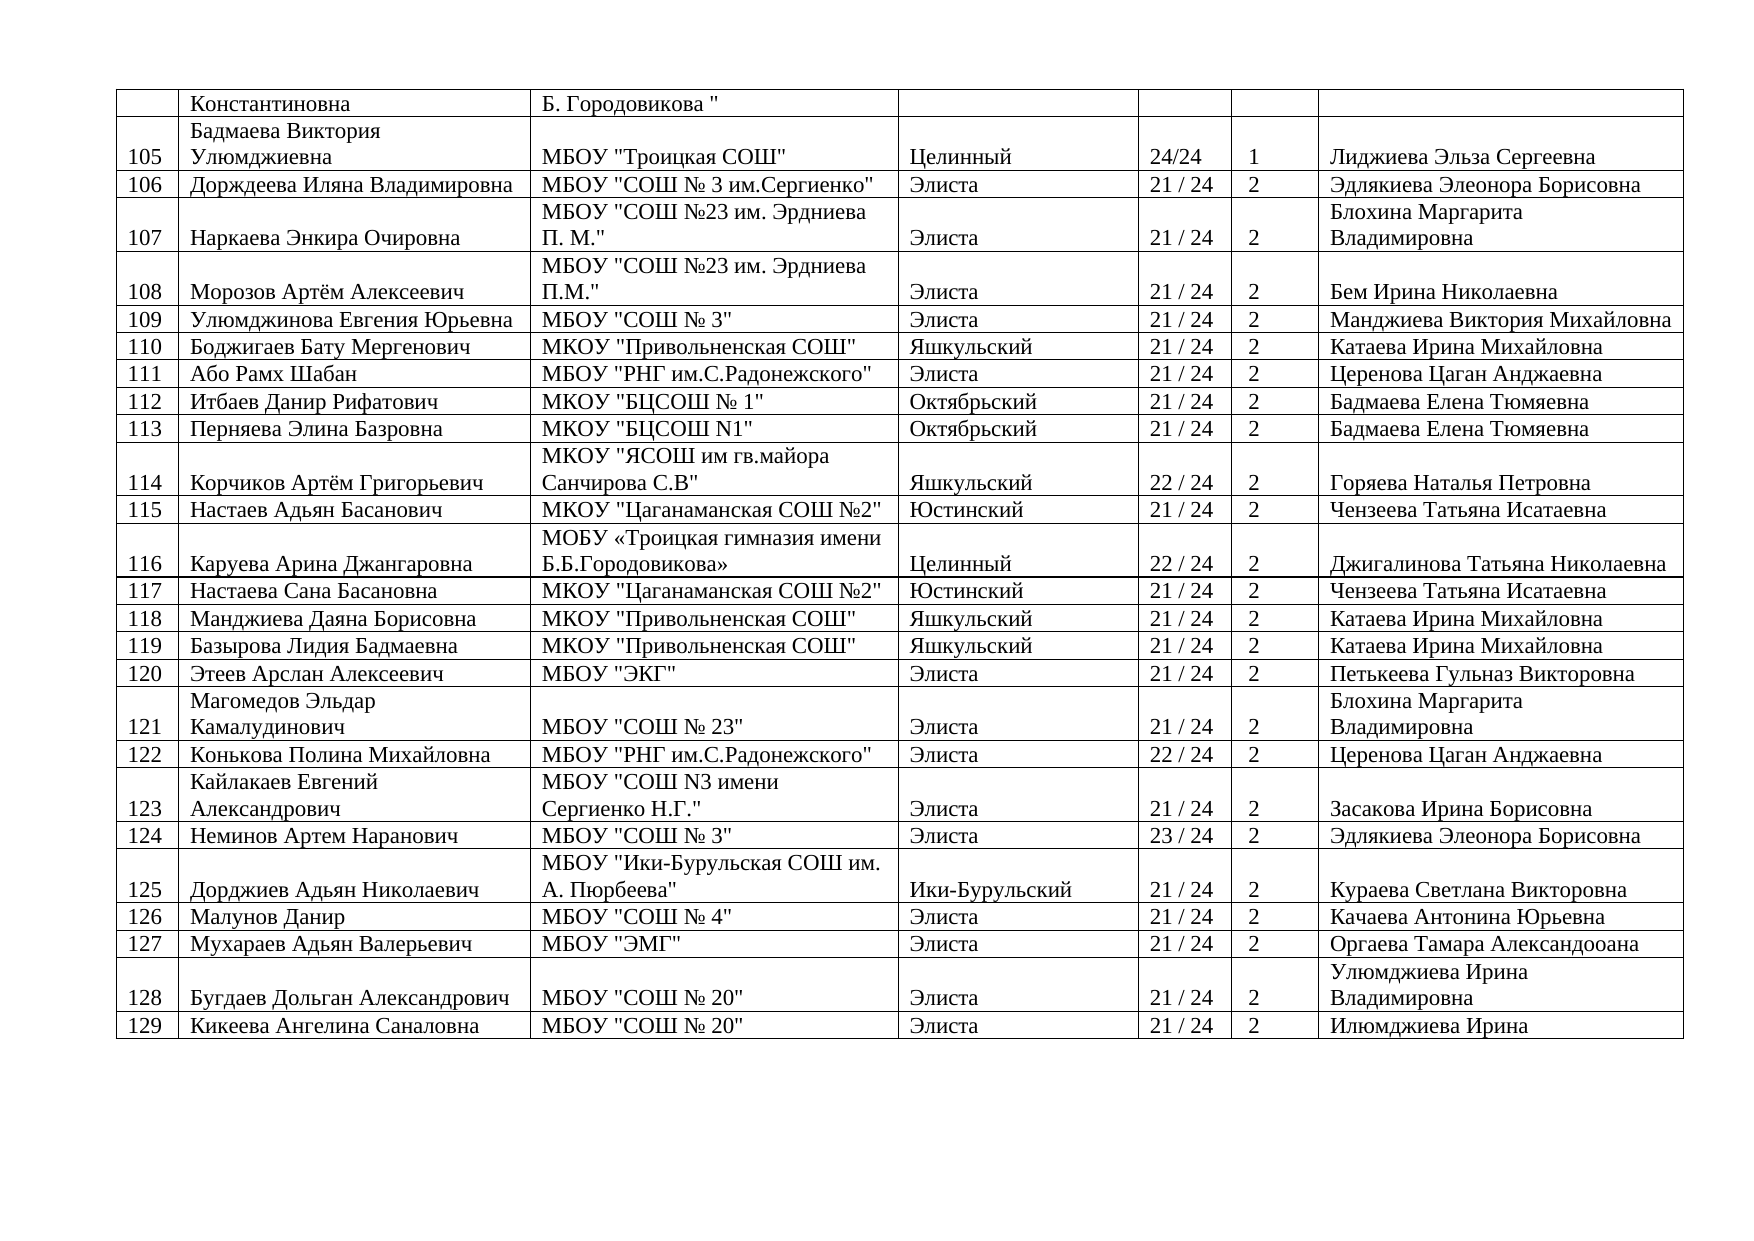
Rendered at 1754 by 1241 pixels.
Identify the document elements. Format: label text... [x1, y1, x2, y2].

table_cell Элиста [899, 931, 1138, 957]
table_cell 112 [117, 388, 178, 414]
table_cell 21 / 24 [1139, 903, 1231, 929]
table_cell 21 / 24 [1139, 496, 1231, 523]
table_cell Дорджиев Адьян Николаевич [179, 849, 530, 902]
table_cell 24/24 [1139, 117, 1231, 170]
table_cell 21 / 24 [1139, 252, 1231, 304]
table_cell МБОУ "СОШ № 23" [531, 687, 898, 740]
table_cell Катаева Ирина Михайловна [1319, 605, 1683, 631]
table_cell Катаева Ирина Михайловна [1319, 333, 1683, 359]
table_cell Чензеева Татьяна Исатаевна [1319, 496, 1683, 523]
table_cell 108 [117, 252, 178, 304]
table_cell Конькова Полина Михайловна [179, 741, 530, 767]
table_cell 117 [117, 578, 178, 604]
table_cell 126 [117, 903, 178, 929]
table_cell МКОУ "ЯСОШ им гв.майора Санчирова С.В" [531, 443, 898, 495]
table_cell МБОУ "СОШ N3 имени Сергиенко Н.Г." [531, 768, 898, 821]
table_cell МБОУ "Ики-Бурульская СОШ им. А. Пюрбеева" [531, 849, 898, 902]
table_cell Юстинский [899, 578, 1138, 604]
table_cell 120 [117, 660, 178, 686]
table_cell 2 [1232, 903, 1318, 929]
table_cell 21 / 24 [1139, 632, 1231, 659]
table_cell МКОУ "Привольненская СОШ" [531, 632, 898, 659]
table_cell Яшкульский [899, 605, 1138, 631]
table_cell МБОУ "СОШ № 3 им.Сергиенко" [531, 171, 898, 197]
table_cell Элиста [899, 171, 1138, 197]
table_cell 21 / 24 [1139, 1012, 1231, 1038]
table_cell 118 [117, 605, 178, 631]
table_cell Лиджиева Эльза Сергеевна [1319, 117, 1683, 170]
table_cell Блохина Маргарита Владимировна [1319, 687, 1683, 740]
table_cell Улюмджинова Евгения Юрьевна [179, 306, 530, 332]
table_cell Элиста [899, 198, 1138, 251]
table_cell Октябрьский [899, 415, 1138, 442]
table_cell 24 / 24 [1139, 90, 1231, 116]
table_cell Церенова Цаган Анджаевна [1319, 360, 1683, 387]
table_cell Блохина Маргарита Владимировна [1319, 198, 1683, 251]
table_cell 114 [117, 443, 178, 495]
table_cell 21 / 24 [1139, 415, 1231, 442]
table_cell МБОУ "СОШ № 20" [531, 958, 898, 1011]
table_cell Элиста [899, 252, 1138, 304]
table_cell 115 [117, 496, 178, 523]
table_cell Улюмджиева Ирина Владимировна [1319, 958, 1683, 1011]
table_cell 21 / 24 [1139, 578, 1231, 604]
table_cell МБОУ "СОШ №23 им. Эрдниева П. М." [531, 198, 898, 251]
table_cell Элиста [899, 958, 1138, 1011]
table_cell 2 [1232, 252, 1318, 304]
table_cell МКОУ "БЦСОШ N1" [531, 415, 898, 442]
table_cell 106 [117, 171, 178, 197]
table_cell 2 [1232, 496, 1318, 523]
table_cell Юстинский [899, 496, 1138, 523]
table_cell Элиста [899, 741, 1138, 767]
table_cell МБОУ "ЭКГ" [531, 660, 898, 686]
table_cell Яшкульский [899, 333, 1138, 359]
table_cell 123 [117, 768, 178, 821]
table_cell Элиста [899, 687, 1138, 740]
table_cell 2 [1232, 1012, 1318, 1038]
table_cell 21 / 24 [1139, 388, 1231, 414]
table_cell 21 / 24 [1139, 768, 1231, 821]
table_cell Магомедов Эльдар Камалудинович [179, 687, 530, 740]
table_cell Манджиева Даяна Борисовна [179, 605, 530, 631]
table_cell Элиста [899, 660, 1138, 686]
table_cell Элиста [899, 822, 1138, 848]
table_cell Настаева Сана Басановна [179, 578, 530, 604]
table_cell Ики-Бурульский [899, 849, 1138, 902]
table_cell 2 [1232, 524, 1318, 576]
table_cell Целинный [899, 524, 1138, 576]
table_cell Неминов Артем Наранович [179, 822, 530, 848]
table_cell 105 [117, 117, 178, 170]
table_cell 119 [117, 632, 178, 659]
table_cell 2 [1232, 660, 1318, 686]
table_cell Боджигаев Бату Мергенович [179, 333, 530, 359]
table_cell МОБУ «Троицкая гимназия имени Б.Б.Городовикова» [531, 524, 898, 576]
table_cell 2 [1232, 822, 1318, 848]
table_cell Эдлякиева Элеонора Борисовна [1319, 822, 1683, 848]
table_cell Итбаев Данир Рифатович [179, 388, 530, 414]
table_cell 110 [117, 333, 178, 359]
table_cell Яшкульский [899, 443, 1138, 495]
table_cell 109 [117, 306, 178, 332]
table_cell МБОУ "ЭМГ" [531, 931, 898, 957]
table_cell 129 [117, 1012, 178, 1038]
table_cell Кураева Светлана Викторовна [1319, 849, 1683, 902]
table_cell 113 [117, 415, 178, 442]
table_cell Бадмаева Елена Тюмяевна [1319, 415, 1683, 442]
table_cell 21 / 24 [1139, 687, 1231, 740]
table_cell 121 [117, 687, 178, 740]
table_cell Петькеева Гульназ Викторовна [1319, 660, 1683, 686]
table_cell 122 [117, 741, 178, 767]
table_cell Бугдаев Дольган Александрович [179, 958, 530, 1011]
table_cell 2 [1232, 931, 1318, 957]
table_cell МБОУ "СОШ № 20" [531, 1012, 898, 1038]
table_cell 2 [1232, 306, 1318, 332]
table_cell 21 / 24 [1139, 958, 1231, 1011]
table_cell Бем Ирина Николаевна [1319, 252, 1683, 304]
table_cell 2 [1232, 849, 1318, 902]
table_cell 2 [1232, 768, 1318, 821]
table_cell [179, 90, 530, 116]
table_cell 125 [117, 849, 178, 902]
table_cell Малунов Данир [179, 903, 530, 929]
table_cell 2 [1232, 333, 1318, 359]
table_cell Целинный [899, 117, 1138, 170]
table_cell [1319, 1012, 1683, 1038]
table_cell МБОУ "РНГ им.С.Радонежского" [531, 360, 898, 387]
table_cell 2 [1232, 415, 1318, 442]
table_cell 2 [1232, 388, 1318, 414]
table_cell Бадмаева Елена Тюмяевна [1319, 388, 1683, 414]
table_cell Элиста [899, 1012, 1138, 1038]
table_cell Базырова Лидия Бадмаевна [179, 632, 530, 659]
table_cell 2 [1232, 632, 1318, 659]
table_cell Эдлякиева Элеонора Борисовна [1319, 171, 1683, 197]
table_cell Засакова Ирина Борисовна [1319, 768, 1683, 821]
table_cell МБОУ "РНГ им.С.Радонежского" [531, 741, 898, 767]
table_cell 2 [1232, 443, 1318, 495]
table_cell 111 [117, 360, 178, 387]
table_cell Горяева Наталья Петровна [1319, 443, 1683, 495]
table_cell 116 [117, 524, 178, 576]
table_cell 128 [117, 958, 178, 1011]
table_cell 21 / 24 [1139, 931, 1231, 957]
table_cell 21 / 24 [1139, 333, 1231, 359]
table_cell Церенова Цаган Анджаевна [1319, 741, 1683, 767]
table_cell Целинный [899, 90, 1138, 116]
table_cell МБОУ "СОШ №23 им. Эрдниева П.М." [531, 252, 898, 304]
table_cell 23 / 24 [1139, 822, 1231, 848]
table_cell МКОУ "Привольненская СОШ" [531, 333, 898, 359]
table_cell МБОУ "СОШ № 3" [531, 306, 898, 332]
table_cell МКОУ "Цаганаманская СОШ №2" [531, 496, 898, 523]
table_cell 2 [1232, 958, 1318, 1011]
table_cell 22 / 24 [1139, 524, 1231, 576]
table_cell 21 / 24 [1139, 360, 1231, 387]
table_cell Элиста [899, 360, 1138, 387]
table_cell Бадмаева Виктория Улюмджиевна [179, 117, 530, 170]
table_cell 2 [1232, 687, 1318, 740]
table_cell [1319, 90, 1683, 116]
table_cell Манджиева Виктория Михайловна [1319, 306, 1683, 332]
table_cell Каруева Арина Джангаровна [179, 524, 530, 576]
table_cell 2 [1232, 171, 1318, 197]
table_cell Элиста [899, 768, 1138, 821]
table_cell Чензеева Татьяна Исатаевна [1319, 578, 1683, 604]
table_cell 22 / 24 [1139, 741, 1231, 767]
table_cell 21 / 24 [1139, 171, 1231, 197]
table_cell 127 [117, 931, 178, 957]
table_cell 21 / 24 [1139, 198, 1231, 251]
table_cell Качаева Антонина Юрьевна [1319, 903, 1683, 929]
table_cell Кайлакаев Евгений Александрович [179, 768, 530, 821]
table_cell Настаев Адьян Басанович [179, 496, 530, 523]
table_cell МКОУ "Цаганаманская СОШ №2" [531, 578, 898, 604]
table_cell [531, 90, 898, 116]
table_cell Этеев Арслан Алексеевич [179, 660, 530, 686]
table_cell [179, 1012, 530, 1038]
table_cell 2 [1232, 360, 1318, 387]
table_cell Джигалинова Татьяна Николаевна [1319, 524, 1683, 576]
table_cell Перняева Элина Базровна [179, 415, 530, 442]
table_cell 21 / 24 [1139, 605, 1231, 631]
table_cell МБОУ "СОШ № 3" [531, 822, 898, 848]
table_cell 1 [1232, 117, 1318, 170]
table_cell 21 / 24 [1139, 306, 1231, 332]
table_cell Наркаева Энкира Очировна [179, 198, 530, 251]
table_cell Оргаева Тамара Александооана [1319, 931, 1683, 957]
table_cell Дорждеева Иляна Владимировна [179, 171, 530, 197]
table_cell МКОУ "Привольненская СОШ" [531, 605, 898, 631]
table_cell Морозов Артём Алексеевич [179, 252, 530, 304]
table_cell 107 [117, 198, 178, 251]
table_cell Мухараев Адьян Валерьевич [179, 931, 530, 957]
table_cell 22 / 24 [1139, 443, 1231, 495]
table_cell 104 [117, 90, 178, 116]
table_cell Корчиков Артём Григорьевич [179, 443, 530, 495]
table_cell МБОУ "СОШ № 4" [531, 903, 898, 929]
table_cell Або Рамх Шабан [179, 360, 530, 387]
table_cell 21 / 24 [1139, 660, 1231, 686]
table_cell Октябрьский [899, 388, 1138, 414]
table_cell Катаева Ирина Михайловна [1319, 632, 1683, 659]
table_cell 2 [1232, 198, 1318, 251]
table_cell Яшкульский [899, 632, 1138, 659]
table_cell 2 [1232, 578, 1318, 604]
table_cell МКОУ "БЦСОШ № 1" [531, 388, 898, 414]
table_cell МБОУ "Троицкая СОШ" [531, 117, 898, 170]
table_cell 2 [1232, 741, 1318, 767]
table_cell 124 [117, 822, 178, 848]
table_cell Элиста [899, 306, 1138, 332]
table_cell 2 [1232, 605, 1318, 631]
table_cell 21 / 24 [1139, 849, 1231, 902]
table_cell Элиста [899, 903, 1138, 929]
table_cell 1 [1232, 90, 1318, 116]
